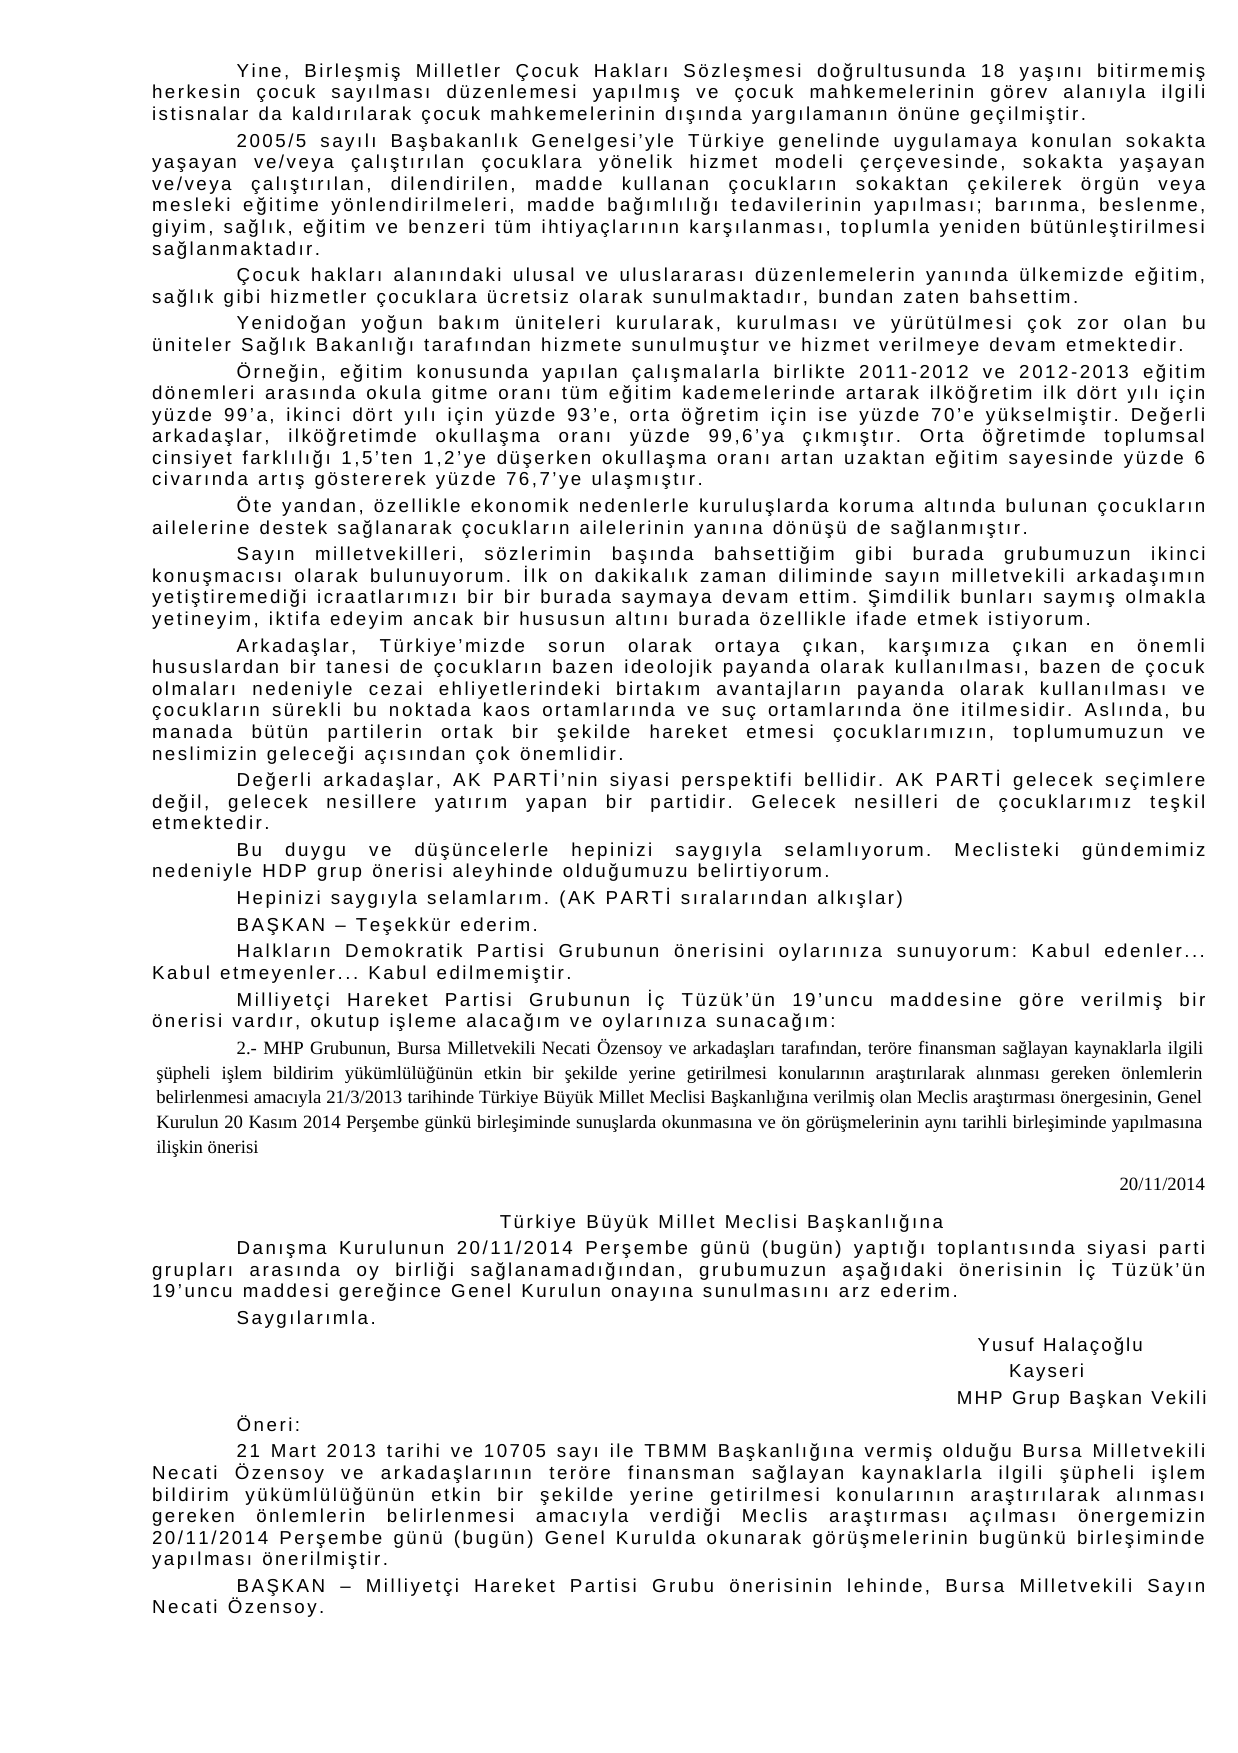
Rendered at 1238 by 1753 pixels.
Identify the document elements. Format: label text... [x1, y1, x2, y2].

text BAŞKAN – Milliyetçi Hareket Partisi Grubu önerisinin lehinde, Bursa Milletvekili Sayın Necati Özensoy. [152, 1575, 1207, 1618]
text Örneğin, eğitim konusunda yapılan çalışmalarla birlikte 2011-2012 ve 2012-2013 eğitim dönemleri arasında okula gitme oranı tüm eğitim kademelerinde artarak ilköğretim ilk dört yılı için yüzde 99’a, ikinci dört yılı için yüzde 93’e, orta öğretim için ise yüzde 70’e yükselmiştir. Değerli arkadaşlar, ilköğretimde okullaşma oranı yüzde 99,6’ya çıkmıştır. Orta öğretimde toplumsal cinsiyet farklılığı 1,5’ten 1,2’ye düşerken okullaşma oranı artan uzaktan eğitim sayesinde yüzde 6 civarında artış göstererek yüzde 76,7’ye ulaşmıştır. [152, 360, 1207, 490]
text 2005/5 sayılı Başbakanlık Genelgesi’yle Türkiye genelinde uygulamaya konulan sokakta yaşayan ve/veya çalıştırılan çocuklara yönelik hizmet modeli çerçevesinde, sokakta yaşayan ve/veya çalıştırılan, dilendirilen, madde kullanan çocukların sokaktan çekilerek örgün veya mesleki eğitime yönlendirilmeleri, madde bağımlılığı tedavilerinin yapılması; barınma, beslenme, giyim, sağlık, eğitim ve benzeri tüm ihtiyaçlarının karşılanması, toplumla yeniden bütünleştirilmesi sağlanmaktadır. [152, 129, 1207, 259]
text 2.- MHP Grubunun, Bursa Milletvekili Necati Özensoy ve arkadaşları tarafından, teröre finansman sağlayan kaynaklarla ilgili şüpheli işlem bildirim yükümlülüğünün etkin bir şekilde yerine getirilmesi konularının araştırılarak alınması gereken önlemlerin belirlenmesi amacıyla 21/3/2013 tarihinde Türkiye Büyük Millet Meclisi Başkanlığına verilmiş olan Meclis araştırması önergesinin, Genel Kurulun 20 Kasım 2014 Perşembe günkü birleşiminde sunuşlarda okunmasına ve ön görüşmelerinin aynı tarihli birleşiminde yapılmasına ilişkin önerisi [156, 1037, 1204, 1157]
text Arkadaşlar, Türkiye’mizde sorun olarak ortaya çıkan, karşımıza çıkan en önemli hususlardan bir tanesi de çocukların bazen ideolojik payanda olarak kullanılması, bazen de çocuk olmaları nedeniyle cezai ehliyetlerindeki birtakım avantajların payanda olarak kullanılması ve çocukların sürekli bu noktada kaos ortamlarında ve suç ortamlarında öne itilmesidir. Aslında, bu manada bütün partilerin ortak bir şekilde hareket etmesi çocuklarımızın, toplumumuzun ve neslimizin geleceği açısından çok önemlidir. [152, 634, 1207, 764]
text Çocuk hakları alanındaki ulusal ve uluslararası düzenlemelerin yanında ülkemizde eğitim, sağlık gibi hizmetler çocuklara ücretsiz olarak sunulmaktadır, bundan zaten bahsettim. [152, 264, 1207, 307]
text Yine, Birleşmiş Milletler Çocuk Hakları Sözleşmesi doğrultusunda 18 yaşını bitirmemiş herkesin çocuk sayılması düzenlemesi yapılmış ve çocuk mahkemelerinin görev alanıyla ilgili istisnalar da kaldırılarak çocuk mahkemelerinin dışında yargılamanın önüne geçilmiştir. [152, 60, 1207, 124]
text Saygılarımla. [152, 1307, 1207, 1328]
text Hepinizi saygıyla selamlarım. (AK PARTİ sıralarından alkışlar) [152, 887, 1207, 908]
text Danışma Kurulunun 20/11/2014 Perşembe günü (bugün) yaptığı toplantısında siyasi parti grupları arasında oy birliği sağlanamadığından, grubumuzun aşağıdaki önerisinin İç Tüzük’ün 19’uncu maddesi gereğince Genel Kurulun onayına sunulmasını arz ederim. [152, 1237, 1207, 1302]
text MHP Grup Başkan Vekili [152, 1387, 1207, 1408]
text Yusuf Halaçoğlu [152, 1334, 1143, 1355]
text 20/11/2014 [156, 1173, 1204, 1195]
text Öneri: [152, 1414, 1207, 1435]
text Türkiye Büyük Millet Meclisi Başkanlığına [152, 1211, 1207, 1232]
text Halkların Demokratik Partisi Grubunun önerisini oylarınıza sunuyorum: Kabul edenler... Kabul etmeyenler... Kabul edilmemiştir. [152, 940, 1207, 983]
text Sayın milletvekilleri, sözlerimin başında bahsettiğim gibi burada grubumuzun ikinci konuşmacısı olarak bulunuyorum. İlk on dakikalık zaman diliminde sayın milletvekili arkadaşımın yetiştiremediği icraatlarımızı bir bir burada saymaya devam ettim. Şimdilik bunları saymış olmakla yetineyim, iktifa edeyim ancak bir hususun altını burada özellikle ifade etmek istiyorum. [152, 543, 1207, 629]
text BAŞKAN – Teşekkür ederim. [152, 914, 1207, 935]
text Kayseri [152, 1360, 1084, 1382]
text Milliyetçi Hareket Partisi Grubunun İç Tüzük’ün 19’uncu maddesine göre verilmiş bir önerisi vardır, okutup işleme alacağım ve oylarınıza sunacağım: [152, 988, 1207, 1032]
text Bu duygu ve düşüncelerle hepinizi saygıyla selamlıyorum. Meclisteki gündemimiz nedeniyle HDP grup önerisi aleyhinde olduğumuzu belirtiyorum. [152, 839, 1207, 882]
text Değerli arkadaşlar, AK PARTİ’nin siyasi perspektifi bellidir. AK PARTİ gelecek seçimlere değil, gelecek nesillere yatırım yapan bir partidir. Gelecek nesilleri de çocuklarımız teşkil etmektedir. [152, 769, 1207, 834]
text Öte yandan, özellikle ekonomik nedenlerle kuruluşlarda koruma altında bulunan çocukların ailelerine destek sağlanarak çocukların ailelerinin yanına dönüşü de sağlanmıştır. [152, 495, 1207, 538]
text Yenidoğan yoğun bakım üniteleri kurularak, kurulması ve yürütülmesi çok zor olan bu üniteler Sağlık Bakanlığı tarafından hizmete sunulmuştur ve hizmet verilmeye devam etmektedir. [152, 312, 1207, 355]
text 21 Mart 2013 tarihi ve 10705 sayı ile TBMM Başkanlığına vermiş olduğu Bursa Milletvekili Necati Özensoy ve arkadaşlarının teröre finansman sağlayan kaynaklarla ilgili şüpheli işlem bildirim yükümlülüğünün etkin bir şekilde yerine getirilmesi konularının araştırılarak alınması gereken önlemlerin belirlenmesi amacıyla verdiği Meclis araştırması açılması önergemizin 20/11/2014 Perşembe günü (bugün) Genel Kurulda okunarak görüşmelerinin bugünkü birleşiminde yapılması önerilmiştir. [152, 1440, 1207, 1570]
